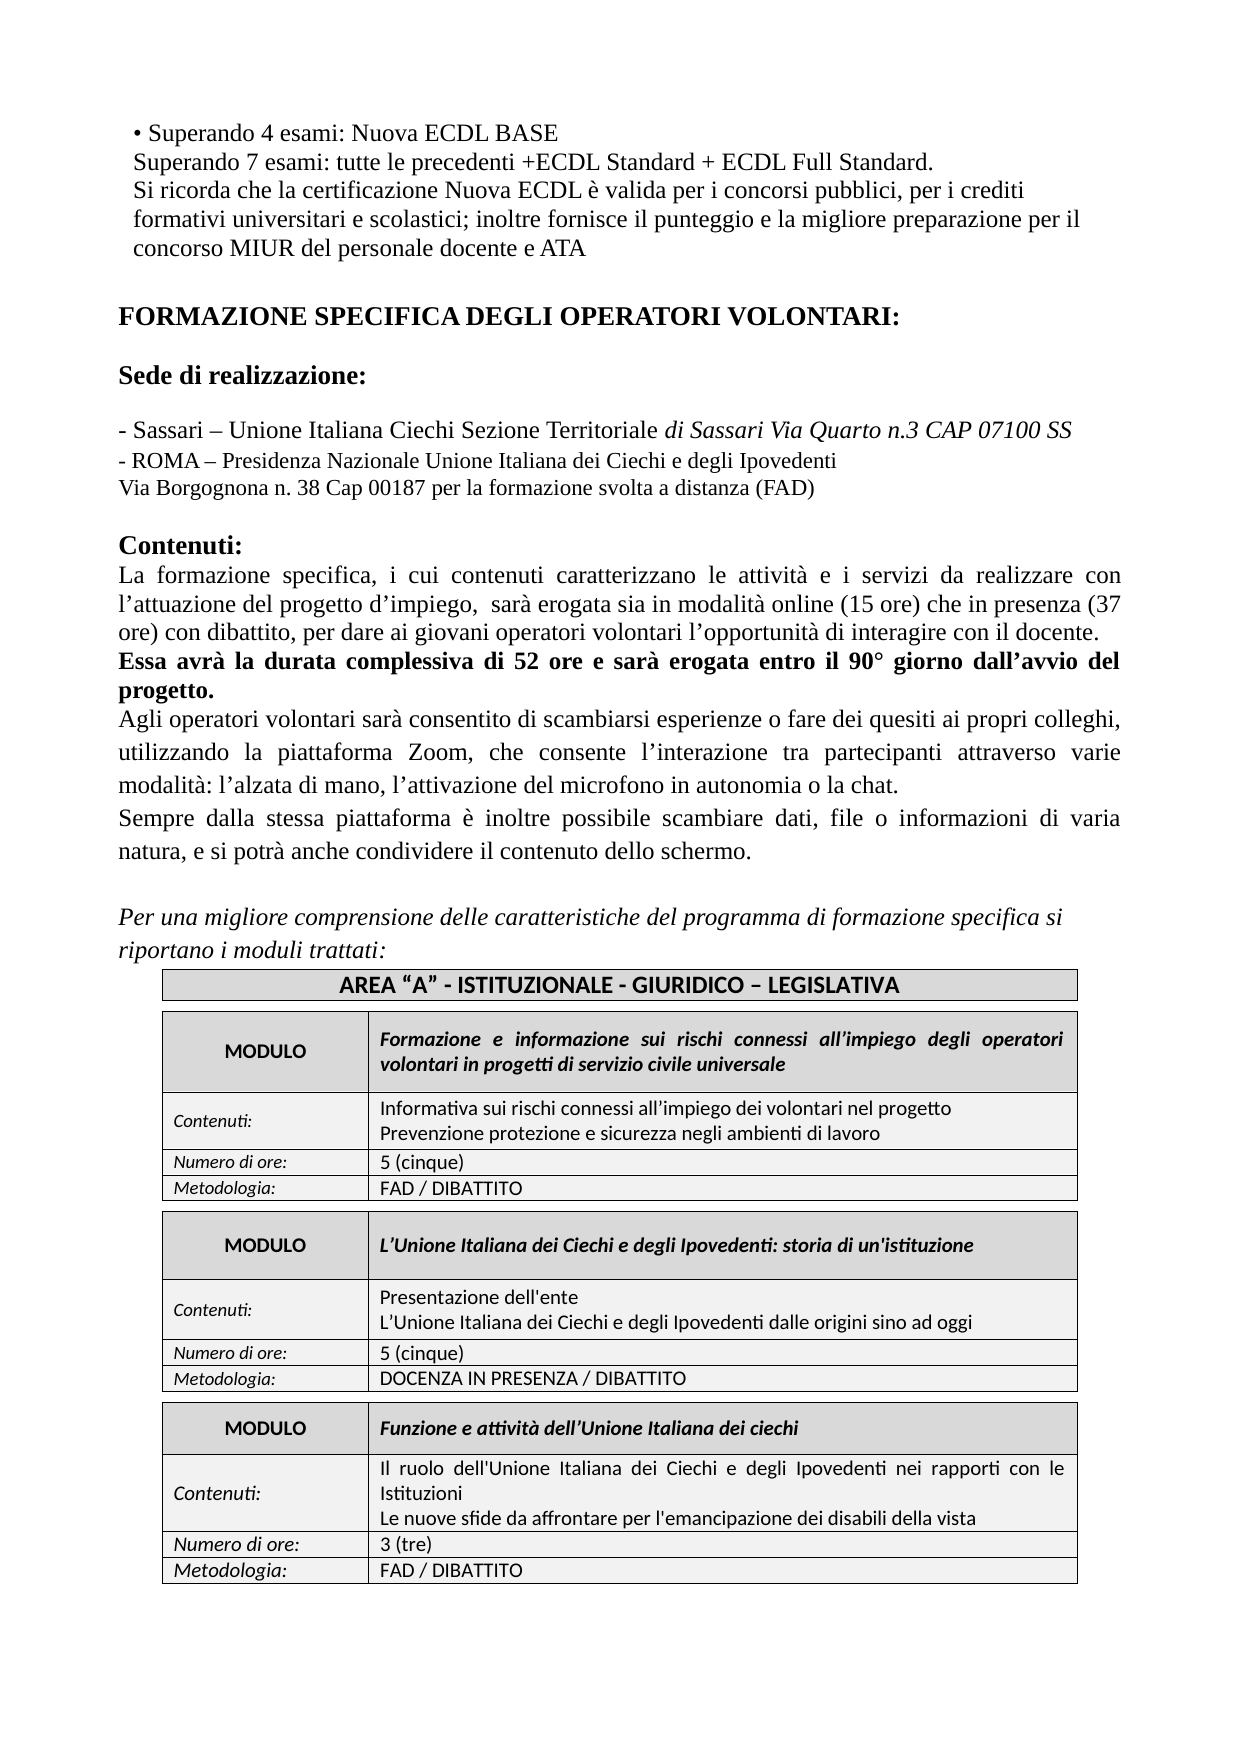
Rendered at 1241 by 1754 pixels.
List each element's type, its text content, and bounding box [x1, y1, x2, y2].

table_cell Il ruolo dell'Unione Italiana dei Ciechi e degli Ipovedenti nei rapporti con le Istituzioni Le nuove sfide da affrontare per l'emancipazione dei disabili della vista [369, 1455, 1077, 1531]
table_cell DOCENZA IN PRESENZA / DIBATTITO [369, 1366, 1077, 1391]
text - ROMA – Presidenza Nazionale Unione Italiana dei Ciechi e degli Ipovedenti [118, 447, 1122, 474]
table_header L’Unione Italiana dei Ciechi e degli Ipovedenti: storia di un'istituzione [369, 1212, 1077, 1279]
table_cell Contenuti: [163, 1280, 368, 1339]
text Essa avrà la durata complessiva di 52 ore e sarà erogata entro il 90° giorno dall’avvio del progetto. [118, 646, 1122, 704]
text FORMAZIONE SPECIFICA DEGLI OPERATORI VOLONTARI: [118, 299, 1122, 331]
list Per una migliore comprensione delle caratteristiche del programma di formazione specifica si riportano i moduli trattati: [118, 902, 1122, 964]
table_cell Informativa sui rischi connessi all’impiego dei volontari nel progetto Prevenzione protezione e sicurezza negli ambienti di lavoro [369, 1093, 1077, 1148]
list Sede di realizzazione: [118, 359, 1122, 391]
table_header MODULO [163, 1403, 368, 1454]
text Sempre dalla stessa piattaforma è inoltre possibile scambiare dati, file o informazioni di varia natura, e si potrà anche condividere il contenuto dello schermo. [118, 803, 1122, 864]
table_cell Numero di ore: [163, 1150, 368, 1174]
table_header Funzione e attività dell’Unione Italiana dei ciechi [369, 1403, 1077, 1454]
table_header MODULO [163, 1212, 368, 1279]
table_cell 5 (cinque) [369, 1150, 1077, 1174]
table_header AREA “A” - ISTITUZIONALE - GIURIDICO – LEGISLATIVA [163, 970, 1077, 1000]
table_cell Metodologia: [163, 1366, 368, 1391]
table_cell Contenuti: [163, 1093, 368, 1148]
list Superando 7 esami: tutte le precedenti +ECDL Standard + ECDL Full Standard. [133, 147, 1122, 176]
table_cell Metodologia: [163, 1176, 368, 1200]
table_cell 3 (tre) [369, 1532, 1077, 1557]
list Si ricorda che la certificazione Nuova ECDL è valida per i concorsi pubblici, per i crediti formativi universitari e scolastici; inoltre fornisce il punteggio e la migliore preparazione per il concorso MIUR del personale docente e ATA [133, 176, 1122, 262]
table_cell FAD / DIBATTITO [369, 1176, 1077, 1200]
table_header Formazione e informazione sui rischi connessi all’impiego degli operatori volontari in progetti di servizio civile universale [369, 1012, 1077, 1091]
table_header MODULO [163, 1012, 368, 1091]
table_cell 5 (cinque) [369, 1340, 1077, 1365]
text La formazione specifica, i cui contenuti caratterizzano le attività e i servizi da realizzare con l’attuazione del progetto d’impiego, sarà erogata sia in modalità online (15 ore) che in presenza (37 ore) con dibattito, per dare ai giovani operatori volontari l’opportunità di interagire con il docente. [118, 560, 1122, 646]
text - Sassari – Unione Italiana Ciechi Sezione Territoriale di Sassari Via Quarto n.3 CAP 07100 SS [118, 416, 1122, 444]
text Agli operatori volontari sarà consentito di scambiarsi esperienze o fare dei quesiti ai propri colleghi, utilizzando la piattaforma Zoom, che consente l’interazione tra partecipanti attraverso varie modalità: l’alzata di mano, l’attivazione del microfono in autonomia o la chat. [118, 704, 1122, 798]
list Contenuti: [118, 529, 1122, 560]
table_cell Metodologia: [163, 1558, 368, 1583]
table_cell Presentazione dell'ente L’Unione Italiana dei Ciechi e degli Ipovedenti dalle origini sino ad oggi [369, 1280, 1077, 1339]
text Via Borgognona n. 38 Cap 00187 per la formazione svolta a distanza (FAD) [118, 474, 1122, 500]
table_cell Contenuti: [163, 1455, 368, 1531]
table_cell Numero di ore: [163, 1340, 368, 1365]
text • Superando 4 esami: Nuova ECDL BASE [133, 118, 1122, 147]
table_cell FAD / DIBATTITO [369, 1558, 1077, 1583]
table_cell Numero di ore: [163, 1532, 368, 1557]
